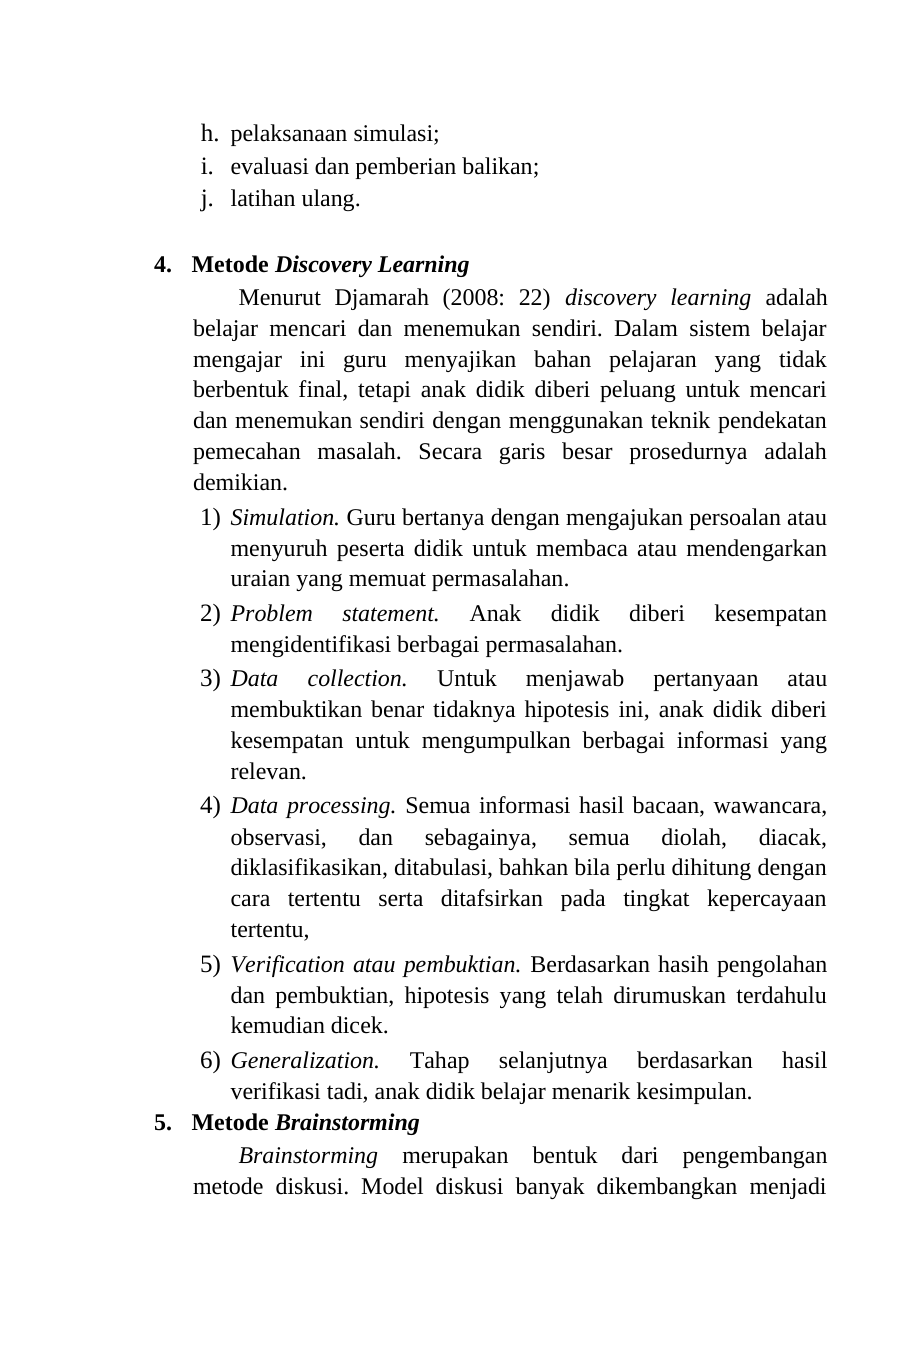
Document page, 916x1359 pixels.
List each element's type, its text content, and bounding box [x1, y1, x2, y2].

list Metode Brainstorming [154, 1108, 828, 1136]
list Simulation. Guru bertanya dengan mengajukan persoalan atau menyuruh peserta didik untuk membaca atau mendengarkan uraian yang memuat permasalahan. [200, 502, 828, 592]
list Problem statement. Anak didik diberi kesempatan mengidentifikasi berbagai permasalahan. [200, 598, 828, 657]
list Verification atau pembuktian. Berdasarkan hasih pengolahan dan pembuktian, hipotesis yang telah dirumuskan terdahulu kemudian dicek. [200, 949, 828, 1039]
list Data processing. Semua informasi hasil bacaan, wawancara, observasi, dan sebagainya, semua diolah, diacak, diklasifikasikan, ditabulasi, bahkan bila perlu dihitung dengan cara tertentu serta ditafsirkan pada tingkat kepercayaan tertentu, [200, 791, 828, 943]
list Metode Discovery Learning [154, 250, 828, 278]
list Data collection. Untuk menjawab pertanyaan atau membuktikan benar tidaknya hipotesis ini, anak didik diberi kesempatan untuk mengumpulkan berbagai informasi yang relevan. [200, 663, 828, 785]
list Generalization. Tahap selanjutnya berdasarkan hasil verifikasi tadi, anak didik belajar menarik kesimpulan. [200, 1045, 828, 1104]
list evaluasi dan pemberian balikan; [201, 151, 828, 179]
list latihan ulang. [201, 183, 828, 212]
list pelaksanaan simulasi; [201, 118, 828, 147]
text Menurut Djamarah (2008: 22) discovery learning adalah belajar mencari dan menemukan sendiri. Dalam sistem belajar mengajar ini guru menyajikan bahan pelajaran yang tidak berbentuk final, tetapi anak didik diberi peluang untuk mencari dan menemukan sendiri dengan menggunakan teknik pendekatan pemecahan masalah. Secara garis besar prosedurnya adalah demikian. [193, 283, 828, 496]
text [193, 1141, 828, 1199]
